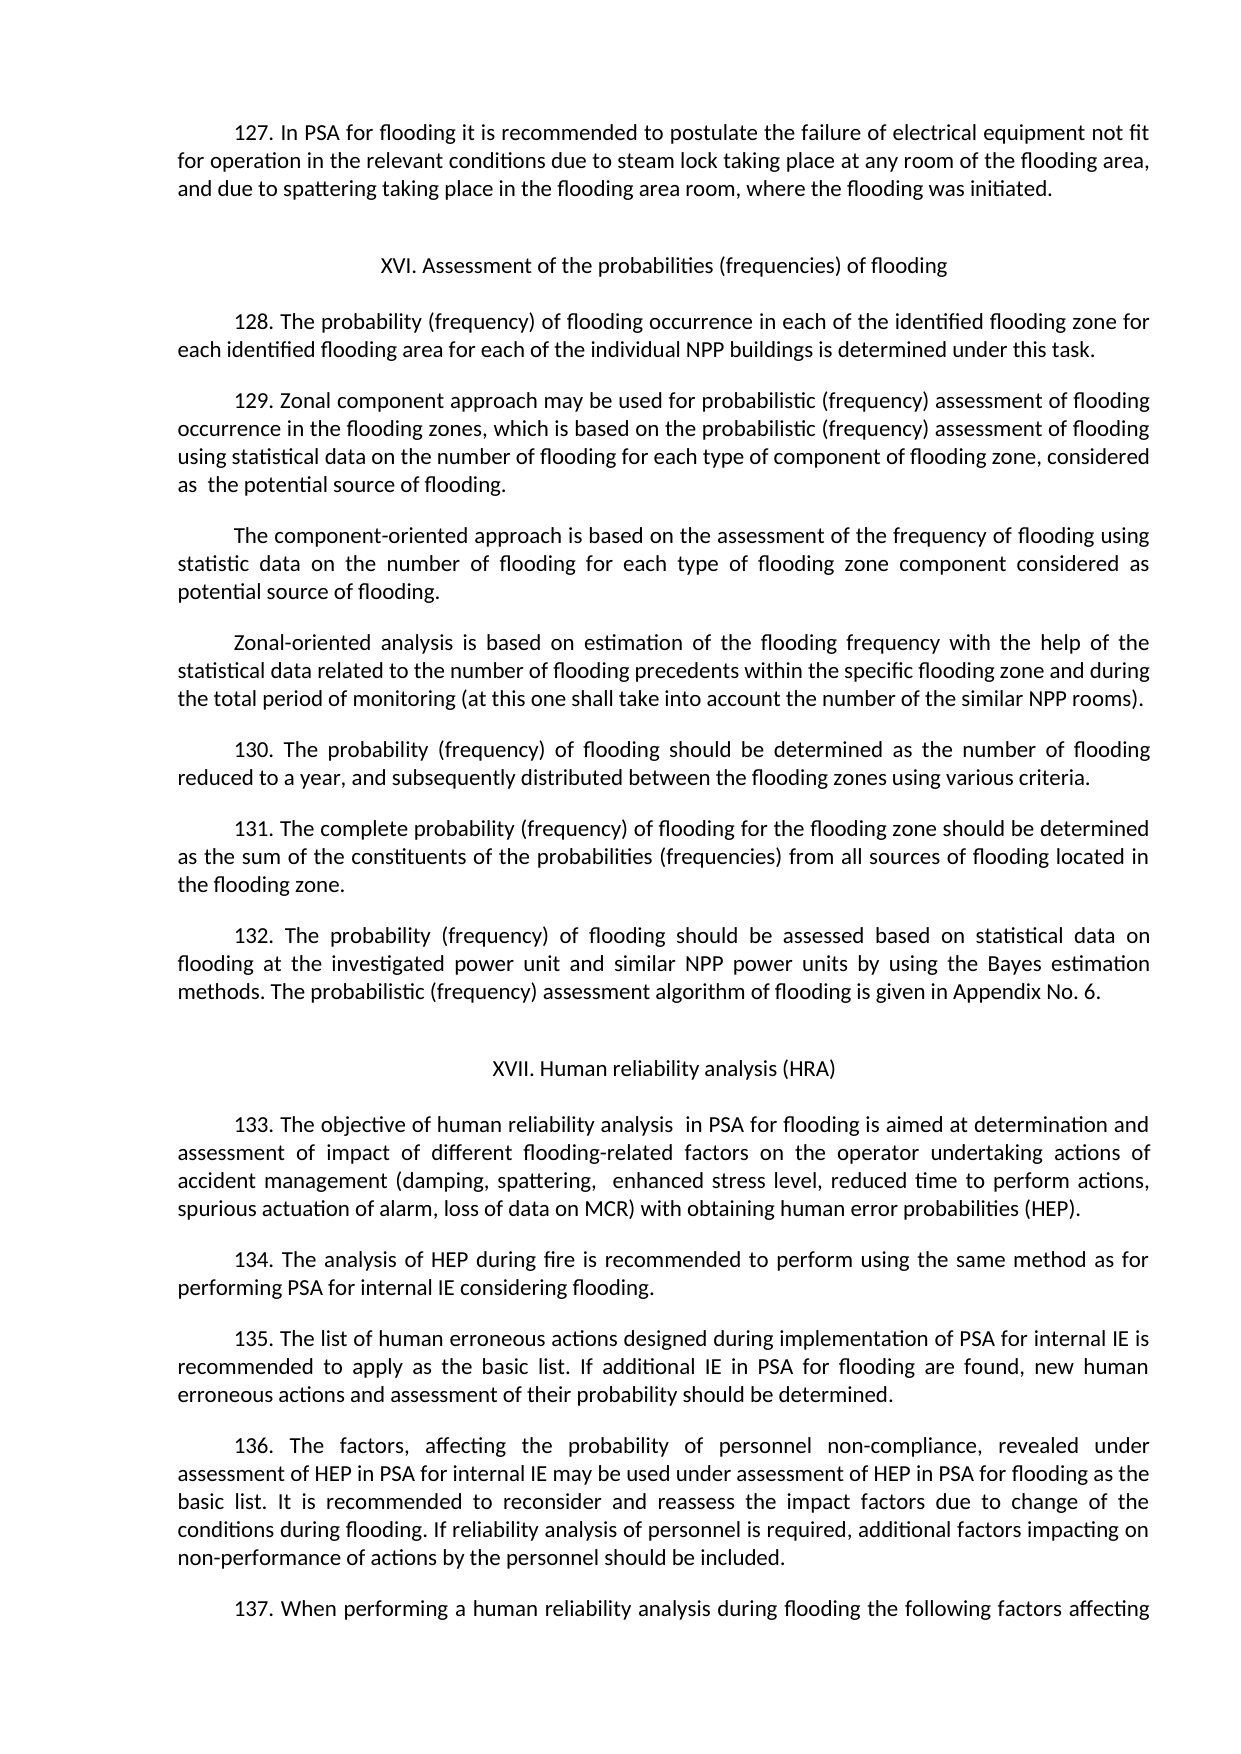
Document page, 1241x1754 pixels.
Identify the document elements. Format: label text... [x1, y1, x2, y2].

text 130. The probability (frequency) of flooding should be determined as the number of flooding reduced to a year, and subsequently distributed between the flooding zones using various criteria. [177, 735, 1152, 791]
text 133. The objective of human reliability analysis in PSA for flooding is aimed at determination and assessment of impact of different flooding-related factors on the operator undertaking actions of accident management (damping, spattering, enhanced stress level, reduced time to perform actions, spurious actuation of alarm, loss of data on MCR) with obtaining human error probabilities (HEP). [177, 1110, 1152, 1222]
text 132. The probability (frequency) of flooding should be assessed based on statistical data on flooding at the investigated power unit and similar NPP power units by using the Bayes estimation methods. The probabilistic (frequency) assessment algorithm of flooding is given in Appendix No. 6. [177, 921, 1152, 1005]
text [177, 1594, 1152, 1622]
text 134. The analysis of HEP during fire is recommended to perform using the same method as for performing PSA for internal IE considering flooding. [177, 1245, 1152, 1301]
text 131. The complete probability (frequency) of flooding for the flooding zone should be determined as the sum of the constituents of the probabilities (frequencies) from all sources of flooding located in the flooding zone. [177, 814, 1152, 898]
text The component-oriented approach is based on the assessment of the frequency of flooding using statistic data on the number of flooding for each type of flooding zone component considered as potential source of flooding. [177, 521, 1152, 605]
text 136. The factors, affecting the probability of personnel non-compliance, revealed under assessment of HEP in PSA for internal IE may be used under assessment of HEP in PSA for flooding as the basic list. It is recommended to reconsider and reassess the impact factors due to change of the conditions during flooding. If reliability analysis of personnel is required, additional factors impacting on non-performance of actions by the personnel should be included. [177, 1431, 1152, 1571]
text 129. Zonal component approach may be used for probabilistic (frequency) assessment of flooding occurrence in the flooding zones, which is based on the probabilistic (frequency) assessment of flooding using statistical data on the number of flooding for each type of component of flooding zone, considered as the potential source of flooding. [177, 386, 1152, 498]
text XVII. Human reliability analysis (HRA) [177, 1054, 1152, 1082]
text Zonal-oriented analysis is based on estimation of the flooding frequency with the help of the statistical data related to the number of flooding precedents within the specific flooding zone and during the total period of monitoring (at this one shall take into account the number of the similar NPP rooms). [177, 628, 1152, 712]
text XVI. Assessment of the probabilities (frequencies) of flooding [177, 251, 1152, 279]
text 135. The list of human erroneous actions designed during implementation of PSA for internal IE is recommended to apply as the basic list. If additional IE in PSA for flooding are found, new human erroneous actions and assessment of their probability should be determined. [177, 1324, 1152, 1408]
text 128. The probability (frequency) of flooding occurrence in each of the identified flooding zone for each identified flooding area for each of the individual NPP buildings is determined under this task. [177, 307, 1152, 363]
text 127. In PSA for flooding it is recommended to postulate the failure of electrical equipment not fit for operation in the relevant conditions due to steam lock taking place at any room of the flooding area, and due to spattering taking place in the flooding area room, where the flooding was initiated. [177, 118, 1152, 202]
